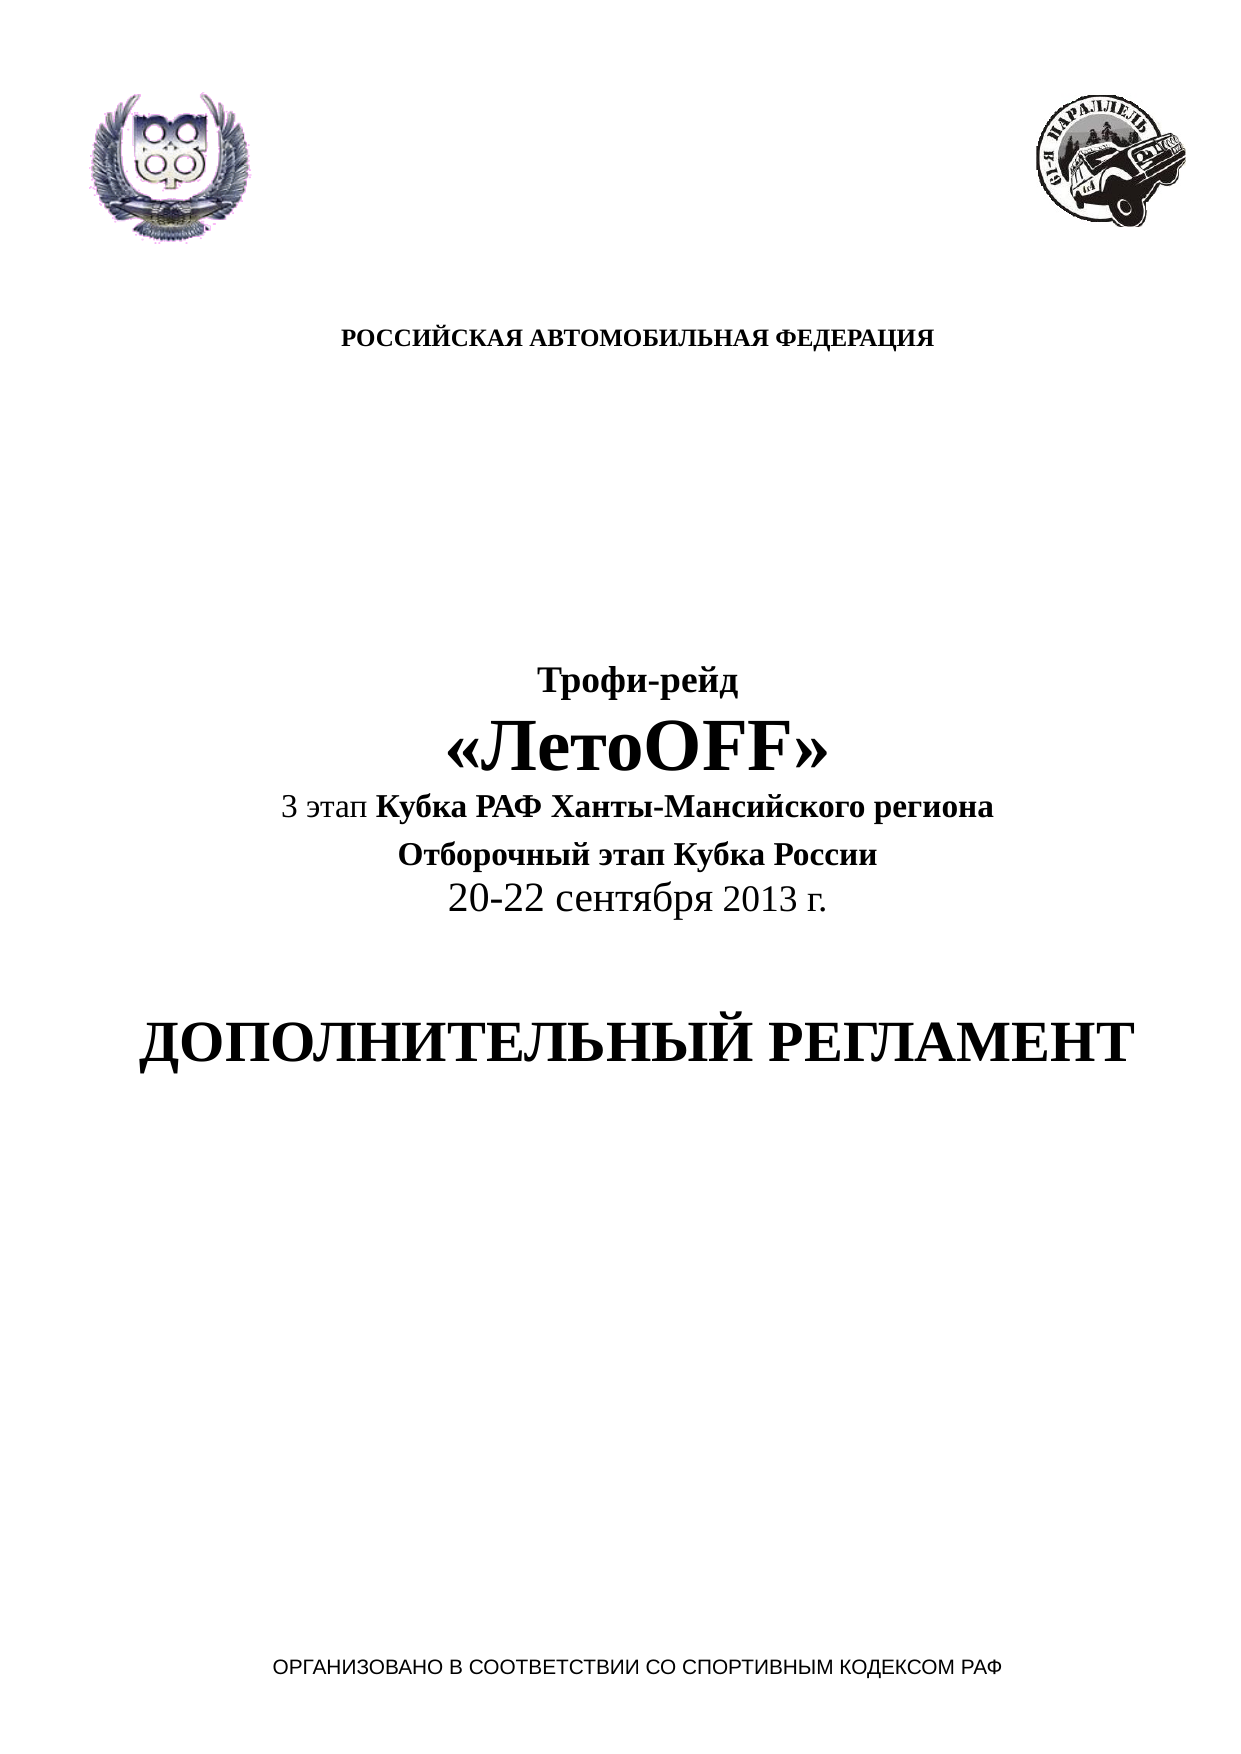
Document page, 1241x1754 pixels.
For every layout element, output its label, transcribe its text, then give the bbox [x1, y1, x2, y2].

text Трофи-рейд [94, 657, 1181, 700]
title российская автомобильная федерация [94, 323, 1181, 352]
text 20-22 сентября . [94, 873, 1181, 921]
text 3 этап Кубка РАФ Ханты-Мансийского региона [94, 787, 1181, 825]
text дополнительный регламент [94, 1007, 1181, 1074]
picture [1036, 93, 1186, 227]
text Отборочный этап Кубка России [94, 834, 1181, 873]
picture [89, 92, 252, 245]
text «ЛетоOFF» [94, 700, 1181, 787]
